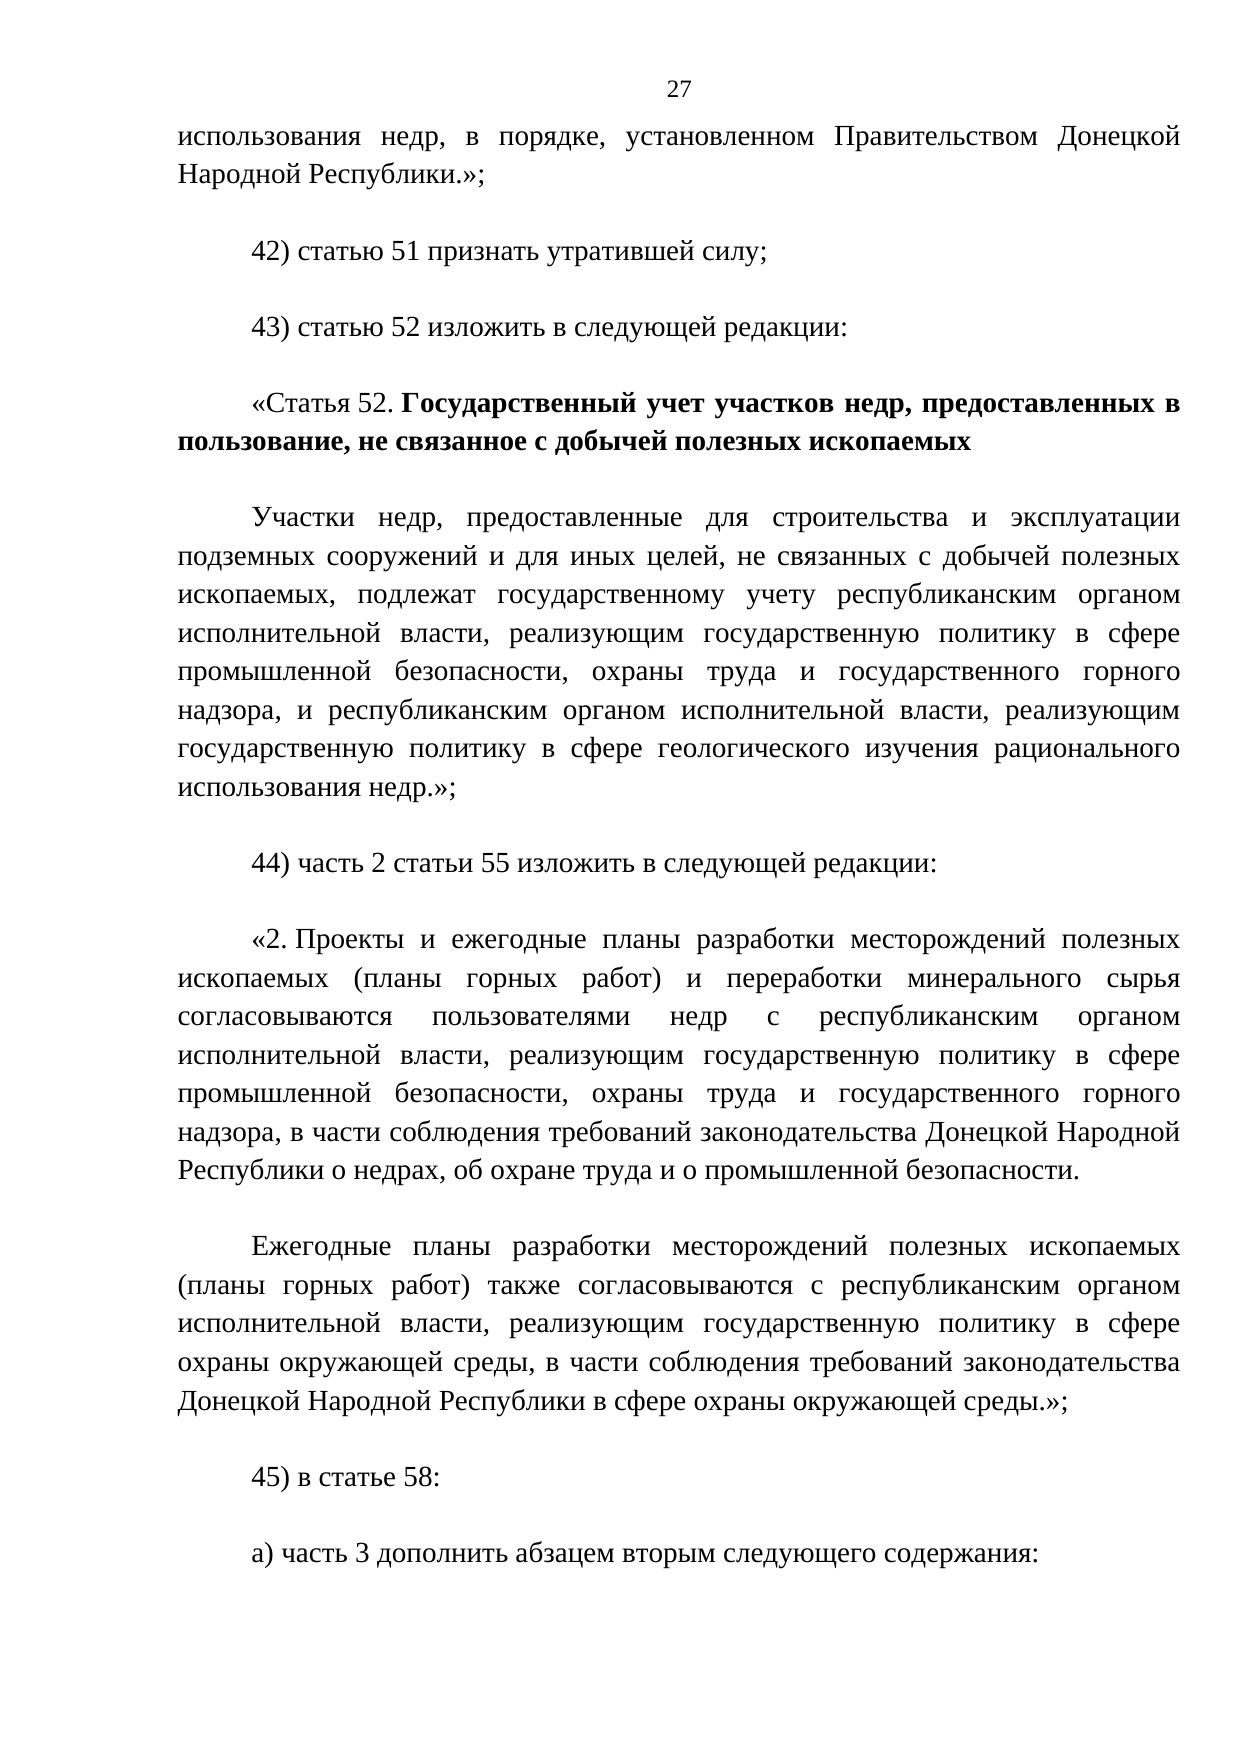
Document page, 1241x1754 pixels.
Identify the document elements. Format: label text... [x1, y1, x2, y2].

text а) часть 3 дополнить абзацем вторым следующего содержания: [177, 1535, 1181, 1568]
text 43) статью 52 изложить в следующей редакции: [177, 309, 1181, 342]
text «Статья 52. Государственный учет участков недр, предоставленных в пользование, не связанное с добычей полезных ископаемых [177, 385, 1181, 457]
text Участки недр, предоставленные для строительства и эксплуатации подземных сооружений и для иных целей, не связанных с добычей полезных ископаемых, подлежат государственному учету республиканским органом исполнительной власти, реализующим государственную политику в сфере промышленной безопасности, охраны труда и государственного горного надзора, и республиканским органом исполнительной власти, реализующим государственную политику в сфере геологического изучения рационального использования недр.»; [177, 499, 1181, 803]
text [177, 118, 1181, 190]
text 42) статью 51 признать утратившей силу; [177, 233, 1181, 266]
text Ежегодные планы разработки месторождений полезных ископаемых (планы горных работ) также согласовываются с республиканским органом исполнительной власти, реализующим государственную политику в сфере охраны окружающей среды, в части соблюдения требований законодательства Донецкой Народной Республики в сфере охраны окружающей среды.»; [177, 1228, 1181, 1416]
text «2. Проекты и ежегодные планы разработки месторождений полезных ископаемых (планы горных работ) и переработки минерального сырья согласовываются пользователями недр с республиканским органом исполнительной власти, реализующим государственную политику в сфере промышленной безопасности, охраны труда и государственного горного надзора, в части соблюдения требований законодательства Донецкой Народной Республики о недрах, об охране труда и о промышленной безопасности. [177, 921, 1181, 1186]
text 45) в статье 58: [177, 1459, 1181, 1492]
text 44) часть 2 статьи 55 изложить в следующей редакции: [177, 845, 1181, 879]
